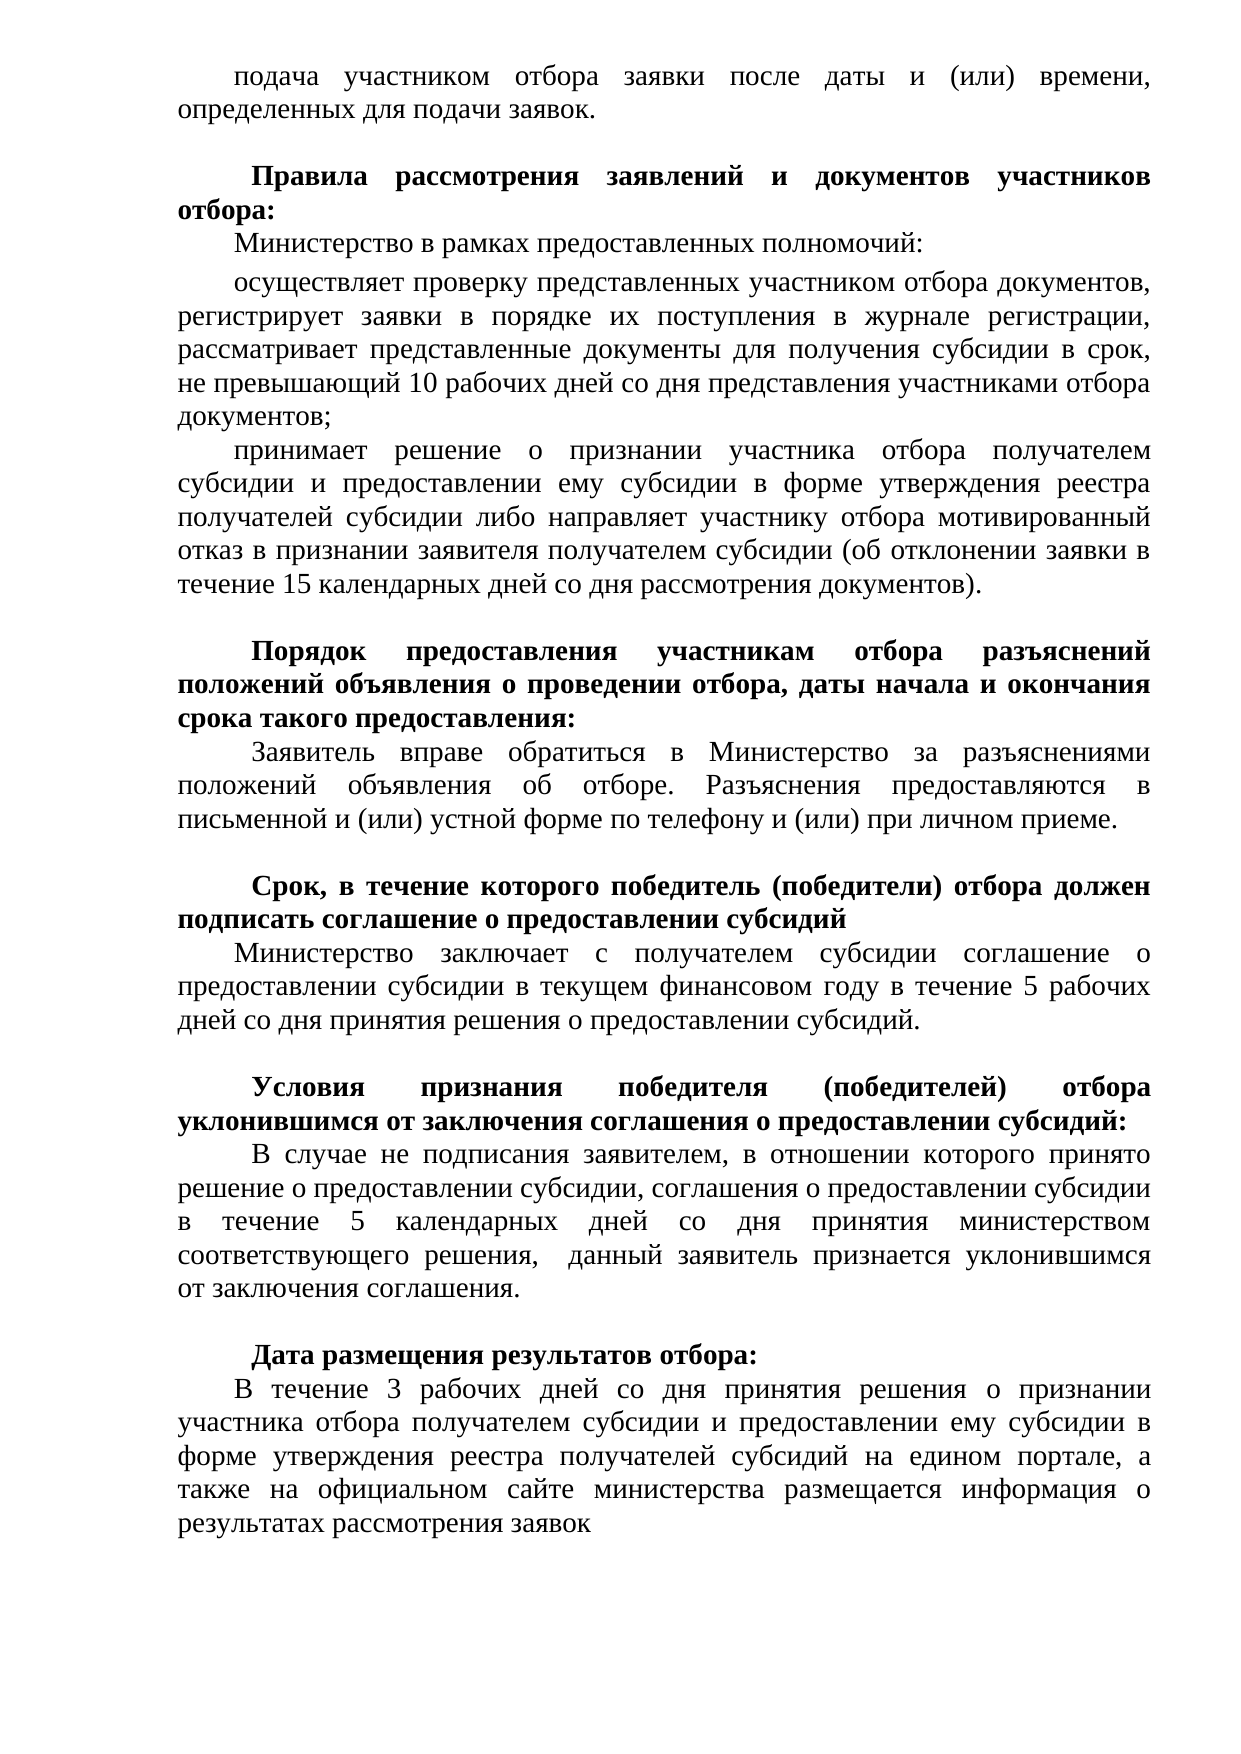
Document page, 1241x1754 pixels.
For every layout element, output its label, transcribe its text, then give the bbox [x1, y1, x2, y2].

text Порядок предоставления участникам отбора разъяснений положений объявления о проведении отбора, даты начала и окончания срока такого предоставления: [177, 633, 1152, 734]
text принимает решение о признании участника отбора получателем субсидии и предоставлении ему субсидии в форме утверждения реестра получателей субсидии либо направляет участнику отбора мотивированный отказ в признании заявителя получателем субсидии (об отклонении заявки в течение 15 календарных дней со дня рассмотрения документов). [177, 432, 1152, 599]
text Дата размещения результатов отбора: [177, 1337, 1152, 1371]
text Заявитель вправе обратиться в Министерство за разъяснениями положений объявления об отборе. Разъяснения предоставляются в письменной и (или) устной форме по телефону и (или) при личном приеме. [177, 734, 1152, 834]
text В случае не подписания заявителем, в отношении которого принято решение о предоставлении субсидии, соглашения о предоставлении субсидии в течение 5 календарных дней со дня принятия министерством соответствующего решения, данный заявитель признается уклонившимся от заключения соглашения. [177, 1136, 1152, 1304]
text Министерство в рамках предоставленных полномочий: [177, 226, 1152, 259]
text Министерство заключает с получателем субсидии соглашение о предоставлении субсидии в текущем финансовом году в течение 5 рабочих дней со дня принятия решения о предоставлении субсидий. [177, 935, 1152, 1036]
text Срок, в течение которого победитель (победители) отбора должен подписать соглашение о предоставлении субсидий [177, 868, 1152, 935]
text подача участником отбора заявки после даты и (или) времени, определенных для подачи заявок. [177, 58, 1152, 125]
text Правила рассмотрения заявлений и документов участников отбора: [177, 158, 1152, 226]
text осуществляет проверку представленных участником отбора документов, регистрирует заявки в порядке их поступления в журнале регистрации, рассматривает представленные документы для получения субсидии в срок, не превышающий 10 рабочих дней со дня представления участниками отбора документов; [177, 264, 1152, 432]
text В течение 3 рабочих дней со дня принятия решения о признании участника отбора получателем субсидии и предоставлении ему субсидии в форме утверждения реестра получателей субсидий на едином портале, а также на официальном сайте министерства размещается информация о результатах рассмотрения заявок [177, 1371, 1152, 1539]
text Условия признания победителя (победителей) отбора уклонившимся от заключения соглашения о предоставлении субсидий: [177, 1069, 1152, 1136]
